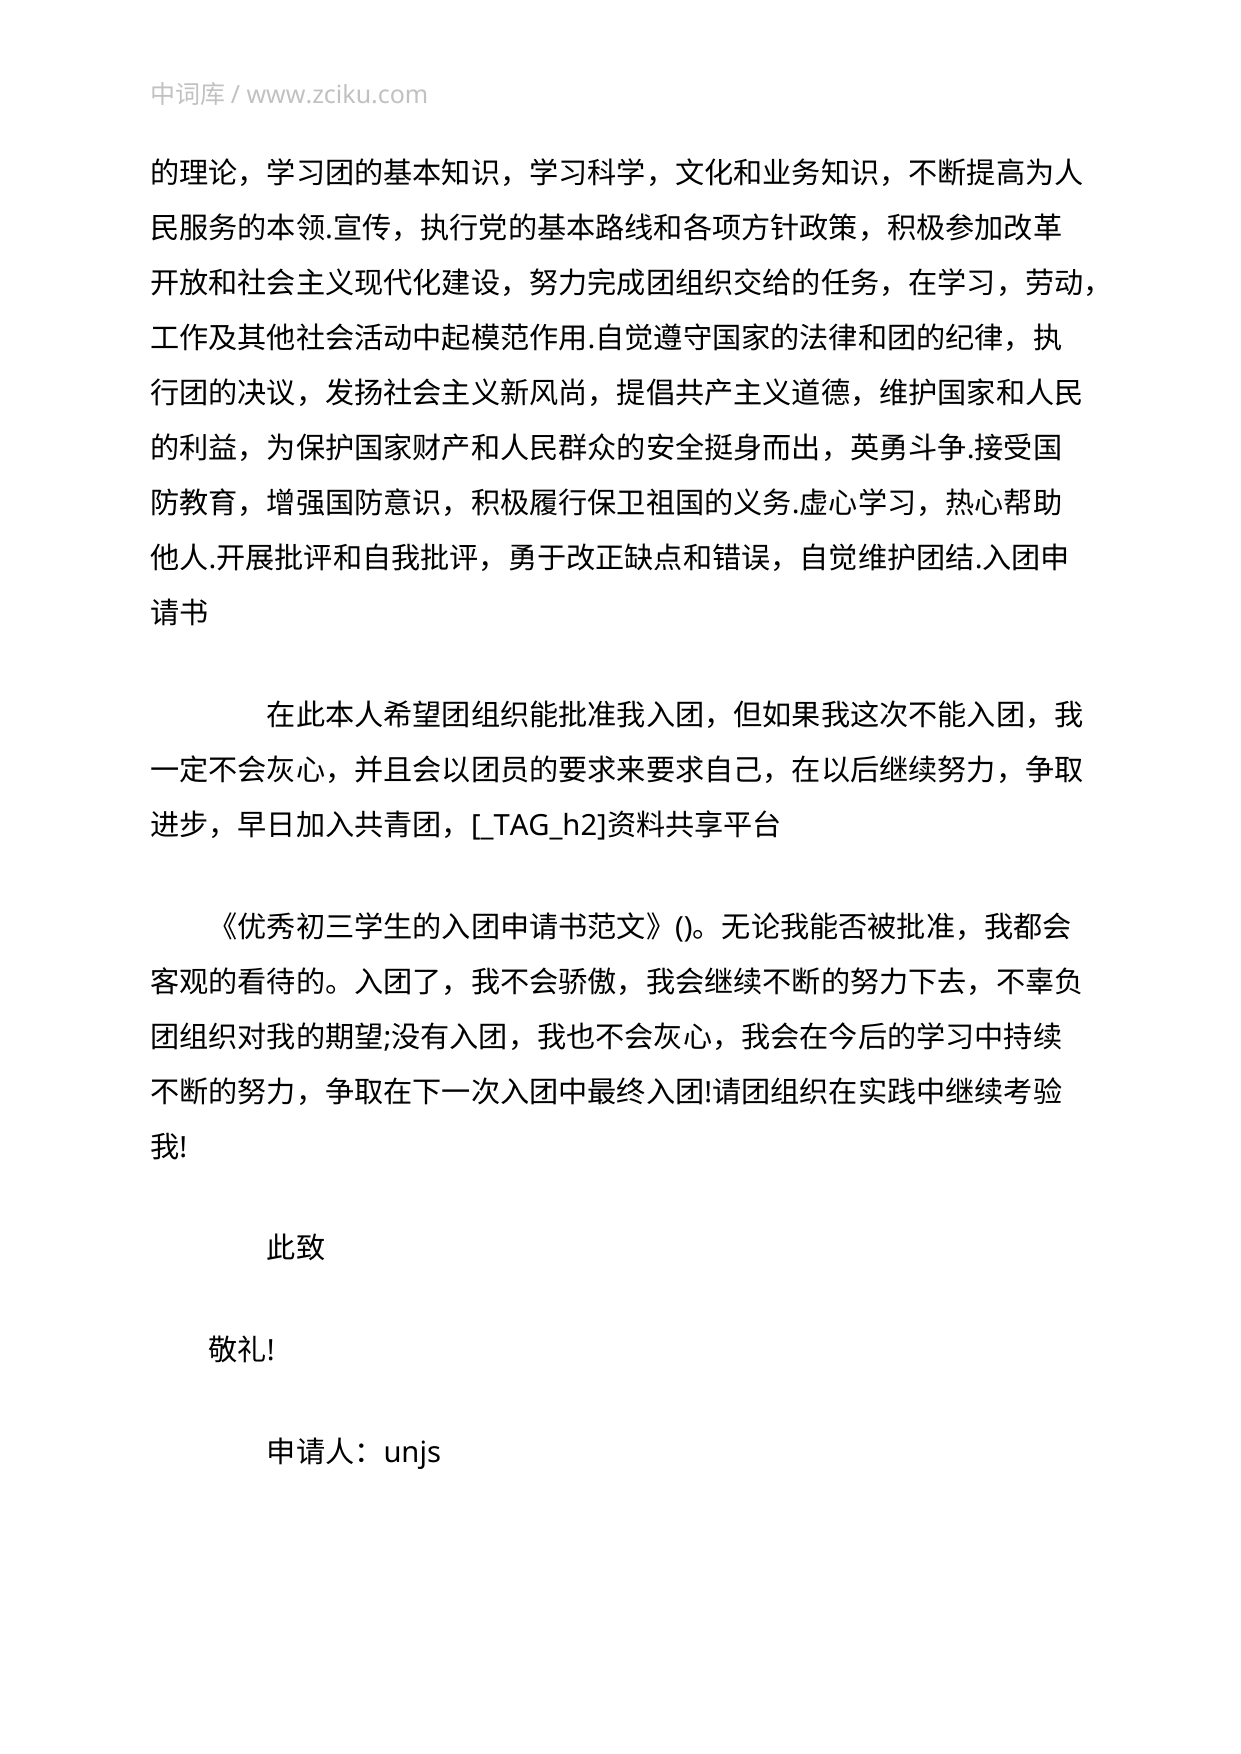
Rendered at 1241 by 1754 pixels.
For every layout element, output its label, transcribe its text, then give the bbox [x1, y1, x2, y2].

text 敬礼! [150, 1327, 1090, 1369]
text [150, 150, 1090, 632]
text 《优秀初三学生的入团申请书范文》()。无论我能否被批准，我都会客观的看待的。入团了，我不会骄傲，我会继续不断的努力下去，不辜负团组织对我的期望;没有入团，我也不会灰心，我会在今后的学习中持续不断的努力，争取在下一次入团中最终入团!请团组织在实践中继续考验我! [150, 903, 1090, 1166]
text 申请人：unjs [150, 1429, 1090, 1471]
text 此致 [150, 1225, 1090, 1267]
text 在此本人希望团组织能批准我入团，但如果我这次不能入团，我一定不会灰心，并且会以团员的要求来要求自己，在以后继续努力，争取进步，早日加入共青团，[_TAG_h2]资料共享平台 [150, 691, 1090, 844]
